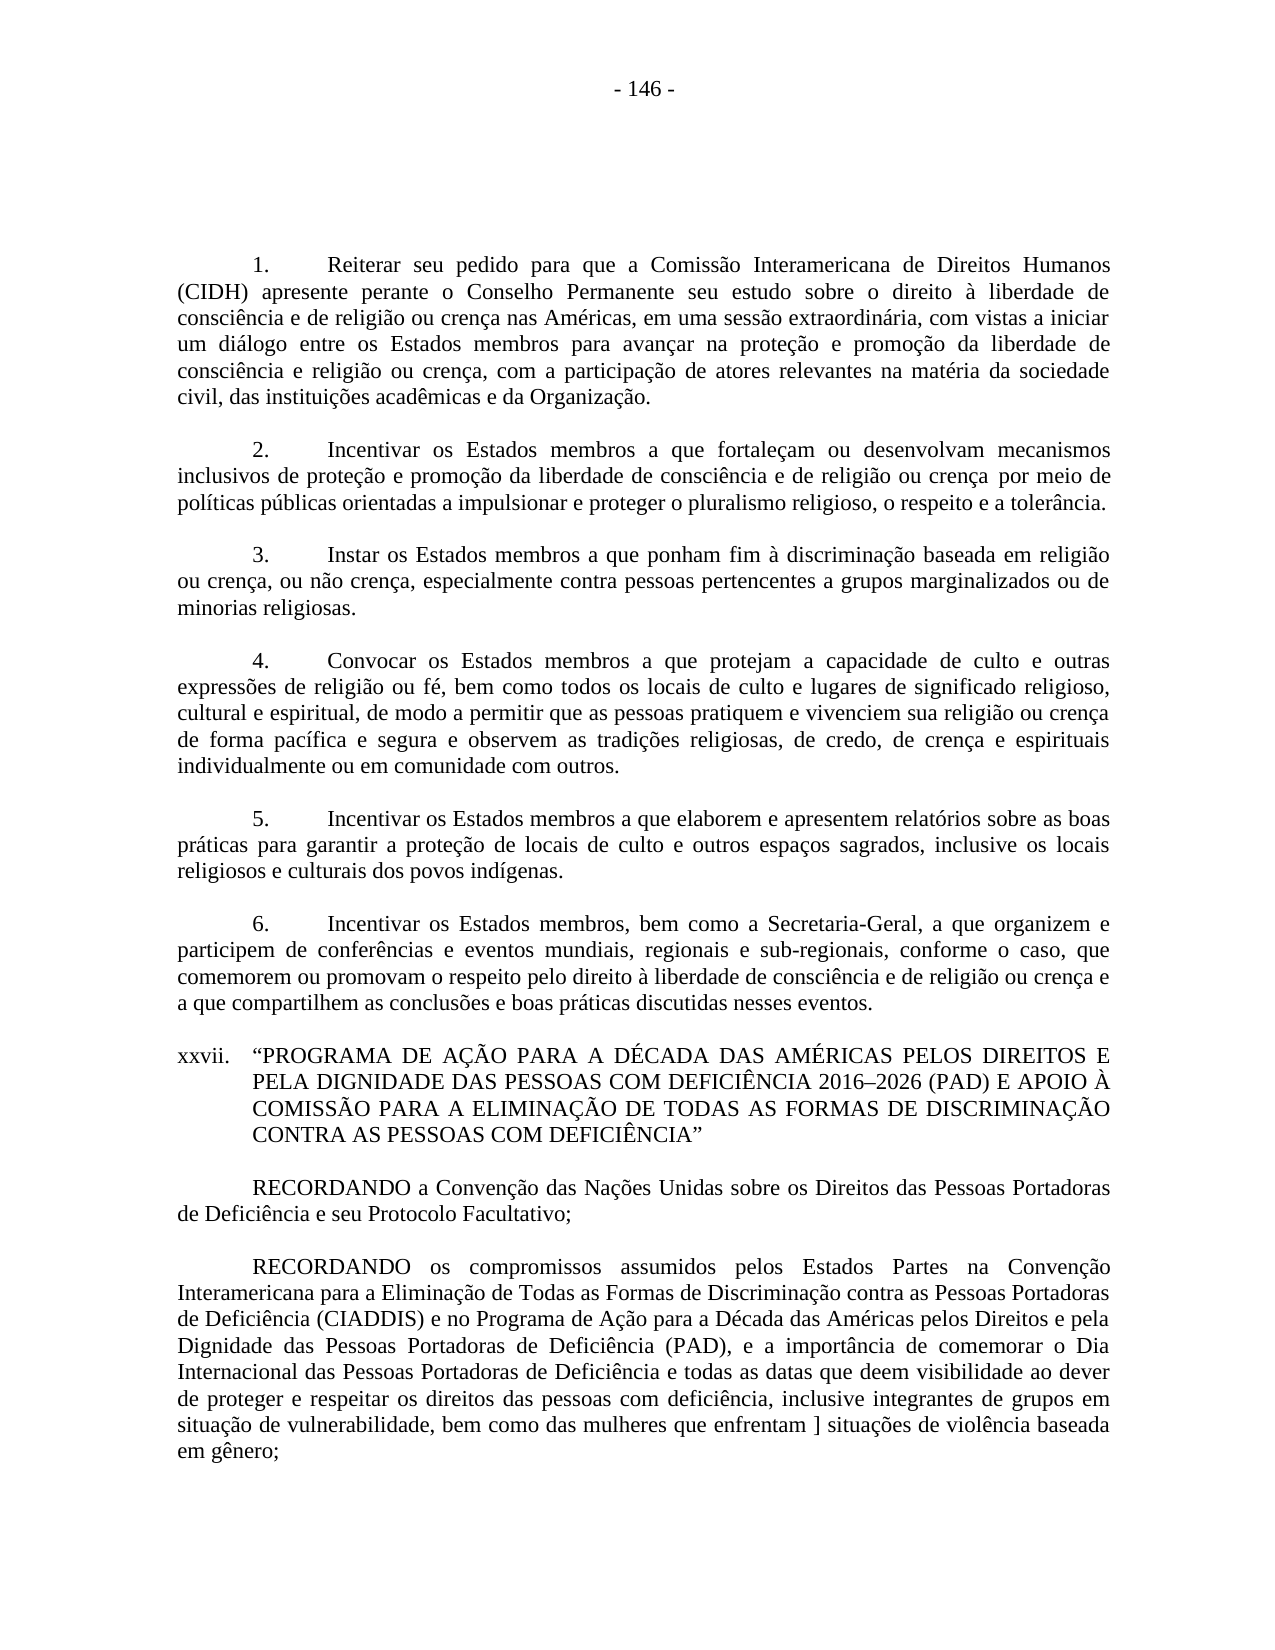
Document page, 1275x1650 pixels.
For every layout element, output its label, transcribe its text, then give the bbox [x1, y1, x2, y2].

list Incentivar os Estados membros a que elaborem e apresentem relatórios sobre as boas práticas para garantir a proteção de locais de culto e outros espaços sagrados, inclusive os locais religiosos e culturais dos povos indígenas. [177, 805, 1111, 884]
list Incentivar os Estados membros, bem como a Secretaria-Geral, a que organizem e participem de conferências e eventos mundiais, regionais e sub-regionais, conforme o caso, que comemorem ou promovam o respeito pelo direito à liberdade de consciência e de religião ou crença e a que compartilhem as conclusões e boas práticas discutidas nesses eventos. [177, 910, 1111, 1016]
text RECORDANDO a Convenção das Nações Unidas sobre os Direitos das Pessoas Portadoras de Deficiência e seu Protocolo Facultativo; [177, 1174, 1111, 1226]
text RECORDANDO os compromissos assumidos pelos Estados Partes na Convenção Interamericana para a Eliminação de Todas as Formas de Discriminação contra as Pessoas Portadoras de Deficiência (CIADDIS) e no Programa de Ação para a Década das Américas pelos Direitos e pela Dignidade das Pessoas Portadoras de Deficiência (PAD), e a importância de comemorar o Dia Internacional das Pessoas Portadoras de Deficiência e todas as datas que deem visibilidade ao dever de proteger e respeitar os direitos das pessoas com deficiência, inclusive integrantes de grupos em situação de vulnerabilidade, bem como das mulheres que enfrentam ] situações de violência baseada em gênero; [177, 1253, 1111, 1464]
text xxvii. “PROGRAMA DE AÇÃO PARA A DÉCADA DAS AMÉRICAS PELOS DIREITOS E PELA DIGNIDADE DAS PESSOAS COM DEFICIÊNCIA 2016–2026 (PAD) E APOIO À COMISSÃO PARA A ELIMINAÇÃO DE TODAS AS FORMAS DE DISCRIMINAÇÃO CONTRA AS PESSOAS COM DEFICIÊNCIA” [177, 1042, 1111, 1147]
list Convocar os Estados membros a que protejam a capacidade de culto e outras expressões de religião ou fé, bem como todos os locais de culto e lugares de significado religioso, cultural e espiritual, de modo a permitir que as pessoas pratiquem e vivenciem sua religião ou crença de forma pacífica e segura e observem as tradições religiosas, de credo, de crença e espirituais individualmente ou em comunidade com outros. [177, 647, 1111, 778]
list Reiterar seu pedido para que a Comissão Interamericana de Direitos Humanos (CIDH) apresente perante o Conselho Permanente seu estudo sobre o direito à liberdade de consciência e de religião ou crença nas Américas, em uma sessão extraordinária, com vistas a iniciar um diálogo entre os Estados membros para avançar na proteção e promoção da liberdade de consciência e religião ou crença, com a participação de atores relevantes na matéria da sociedade civil, das instituições acadêmicas e da Organização. [177, 251, 1111, 409]
list Instar os Estados membros a que ponham fim à discriminação baseada em religião ou crença, ou não crença, especialmente contra pessoas pertencentes a grupos marginalizados ou de minorias religiosas. [177, 541, 1111, 620]
list Incentivar os Estados membros a que fortaleçam ou desenvolvam mecanismos inclusivos de proteção e promoção da liberdade de consciência e de religião ou crença por meio de políticas públicas orientadas a impulsionar e proteger o pluralismo religioso, o respeito e a tolerância. [177, 436, 1111, 515]
